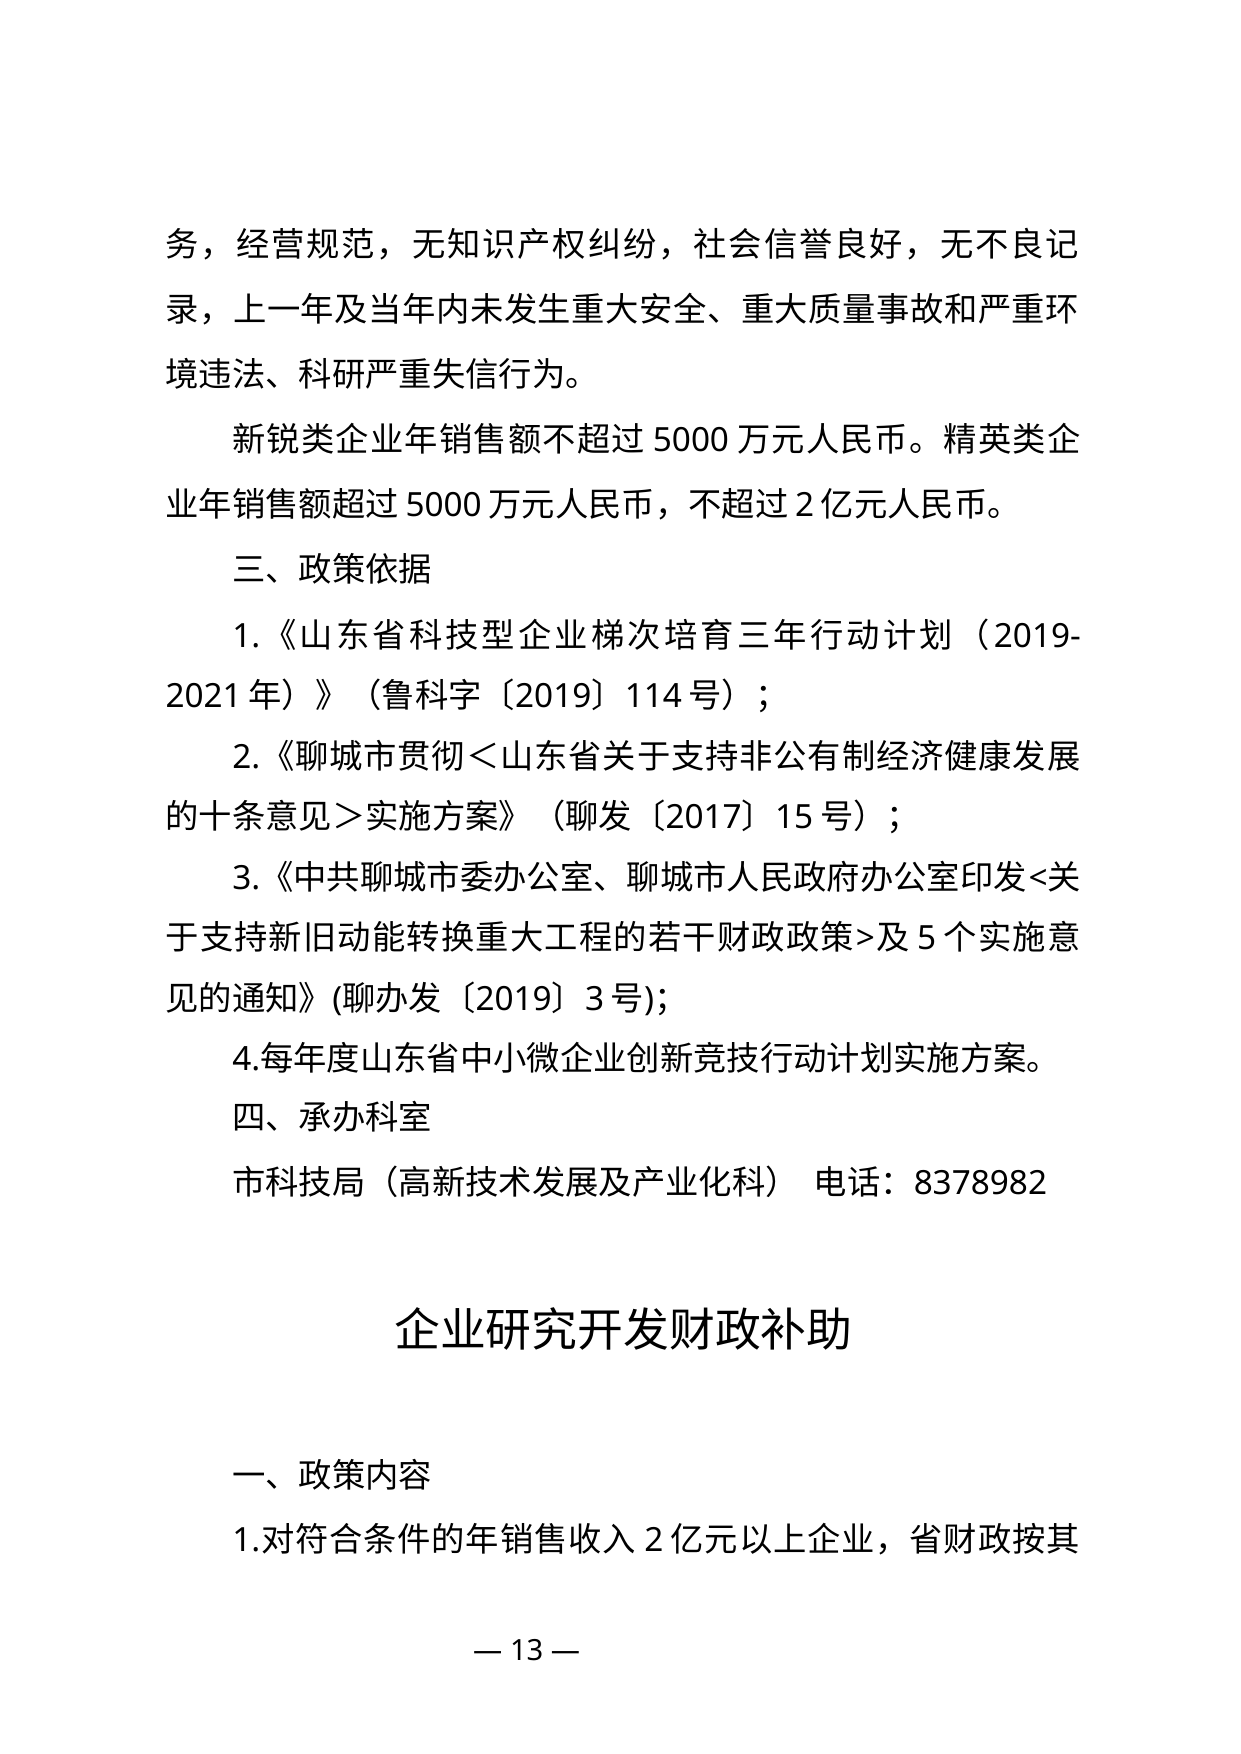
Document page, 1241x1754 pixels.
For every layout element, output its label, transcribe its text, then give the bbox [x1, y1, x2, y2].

text 企业研究开发财政补助 [165, 1277, 1081, 1375]
text 新锐类企业年销售额不超过5000万元人民币。精英类企业年销售额超过5000万元人民币，不超过2亿元人民币。 [165, 404, 1081, 534]
text 3.《中共聊城市委办公室、聊城市人民政府办公室印发<关于支持新旧动能转换重大工程的若干财政政策>及5个实施意见的通知》(聊办发〔2019〕3号)； [165, 841, 1081, 1022]
text 四、承办科室 [165, 1082, 1081, 1147]
text 三、政策依据 [165, 534, 1081, 599]
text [165, 1505, 1081, 1570]
text 2.《聊城市贯彻＜山东省关于支持非公有制经济健康发展的十条意见＞实施方案》（聊发〔2017〕15号）； [165, 720, 1081, 841]
text 市科技局（高新技术发展及产业化科） 电话：8378982 [165, 1147, 1081, 1212]
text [165, 209, 1081, 404]
text 4.每年度山东省中小微企业创新竞技行动计划实施方案。 [165, 1022, 1081, 1082]
text 1.《山东省科技型企业梯次培育三年行动计划（2019-2021年）》（鲁科字〔2019〕114号）； [165, 599, 1081, 720]
text 一、政策内容 [165, 1440, 1081, 1505]
